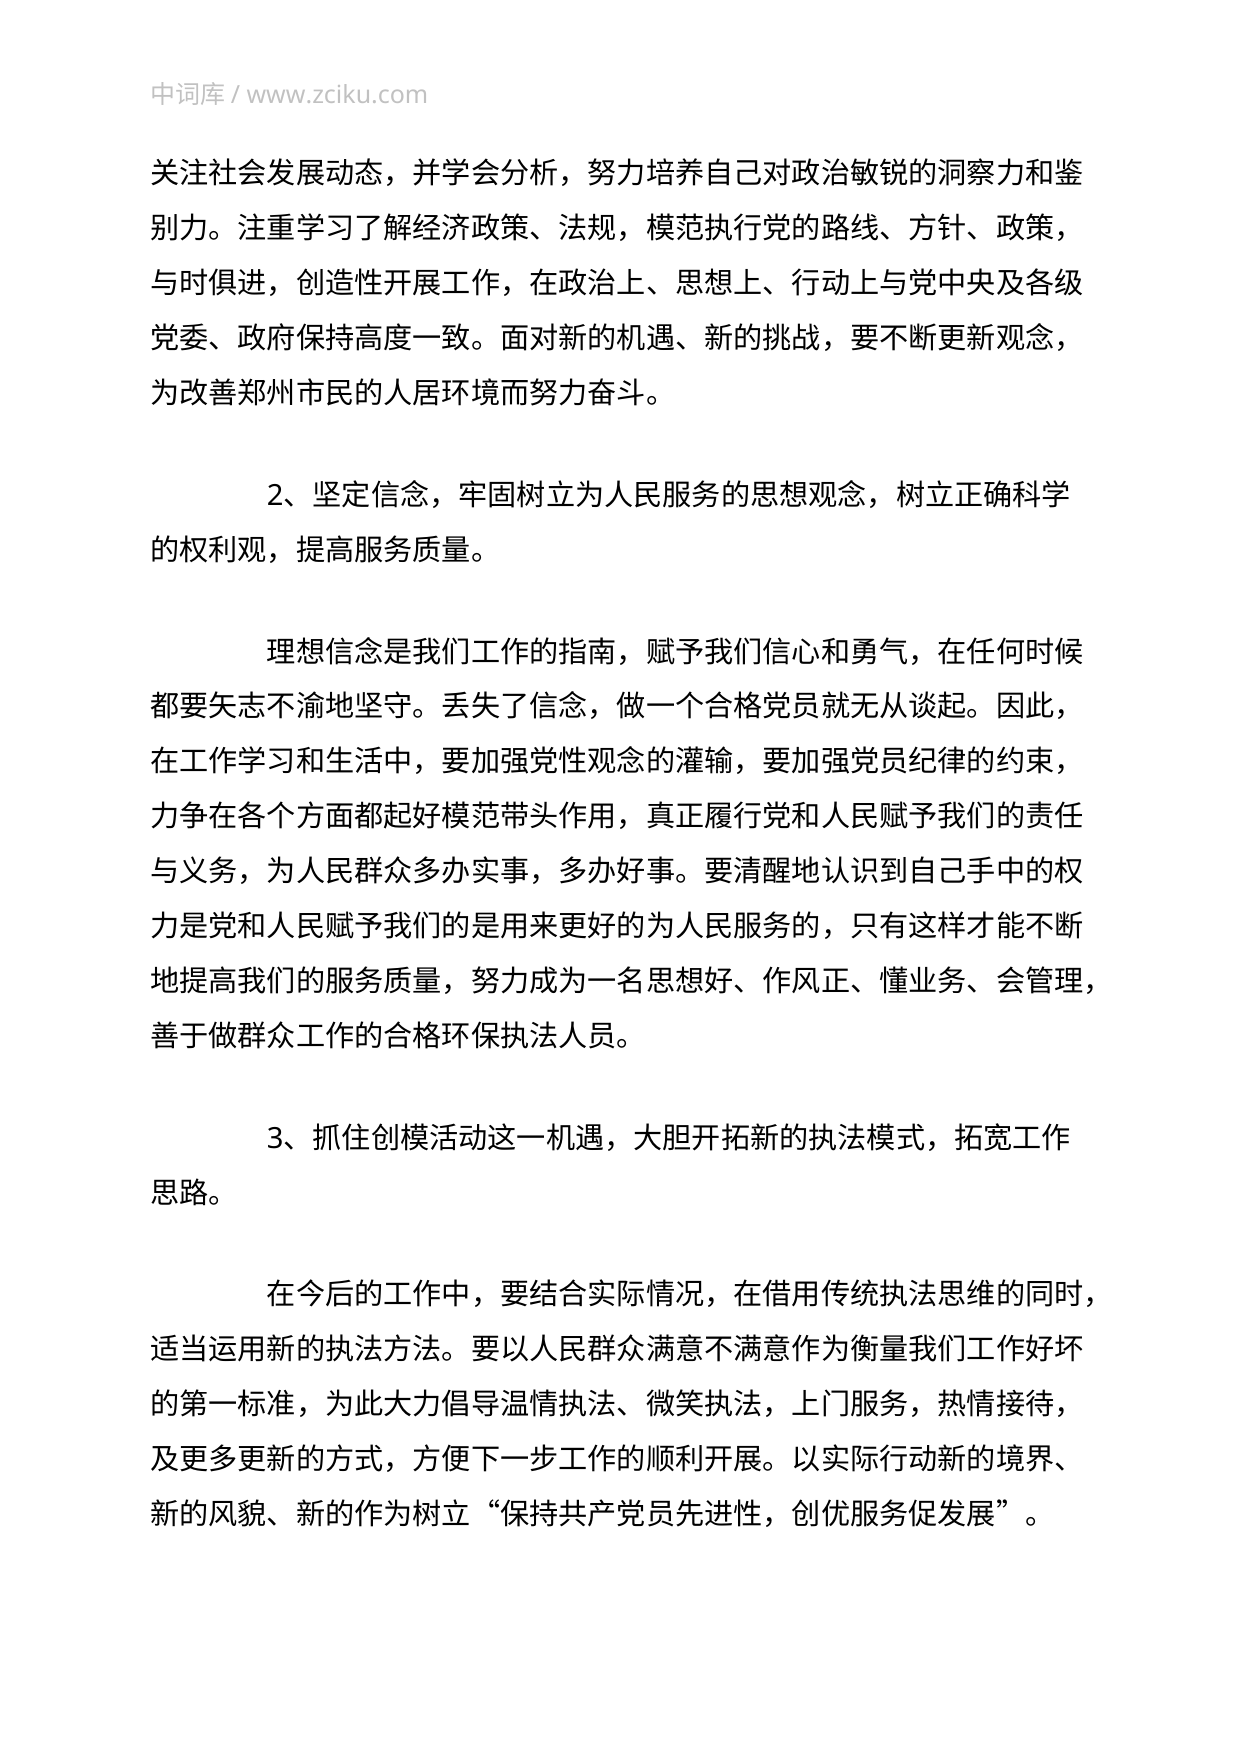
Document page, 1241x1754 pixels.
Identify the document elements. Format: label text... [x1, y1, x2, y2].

text 理想信念是我们工作的指南，赋予我们信心和勇气，在任何时候都要矢志不渝地坚守。丢失了信念，做一个合格党员就无从谈起。因此，在工作学习和生活中，要加强党性观念的灌输，要加强党员纪律的约束，力争在各个方面都起好模范带头作用，真正履行党和人民赋予我们的责任与义务，为人民群众多办实事，多办好事。要清醒地认识到自己手中的权力是党和人民赋予我们的是用来更好的为人民服务的，只有这样才能不断地提高我们的服务质量，努力成为一名思想好、作风正、懂业务、会管理，善于做群众工作的合格环保执法人员。 [150, 628, 1090, 1055]
text 2、坚定信念，牢固树立为人民服务的思想观念，树立正确科学的权利观，提高服务质量。 [150, 471, 1090, 569]
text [150, 150, 1090, 412]
text 3、抓住创模活动这一机遇，大胆开拓新的执法模式，拓宽工作思路。 [150, 1114, 1090, 1211]
text 在今后的工作中，要结合实际情况，在借用传统执法思维的同时，适当运用新的执法方法。要以人民群众满意不满意作为衡量我们工作好坏的第一标准，为此大力倡导温情执法、微笑执法，上门服务，热情接待，及更多更新的方式，方便下一步工作的顺利开展。以实际行动新的境界、新的风貌、新的作为树立“保持共产党员先进性，创优服务促发展”。 [150, 1271, 1090, 1533]
